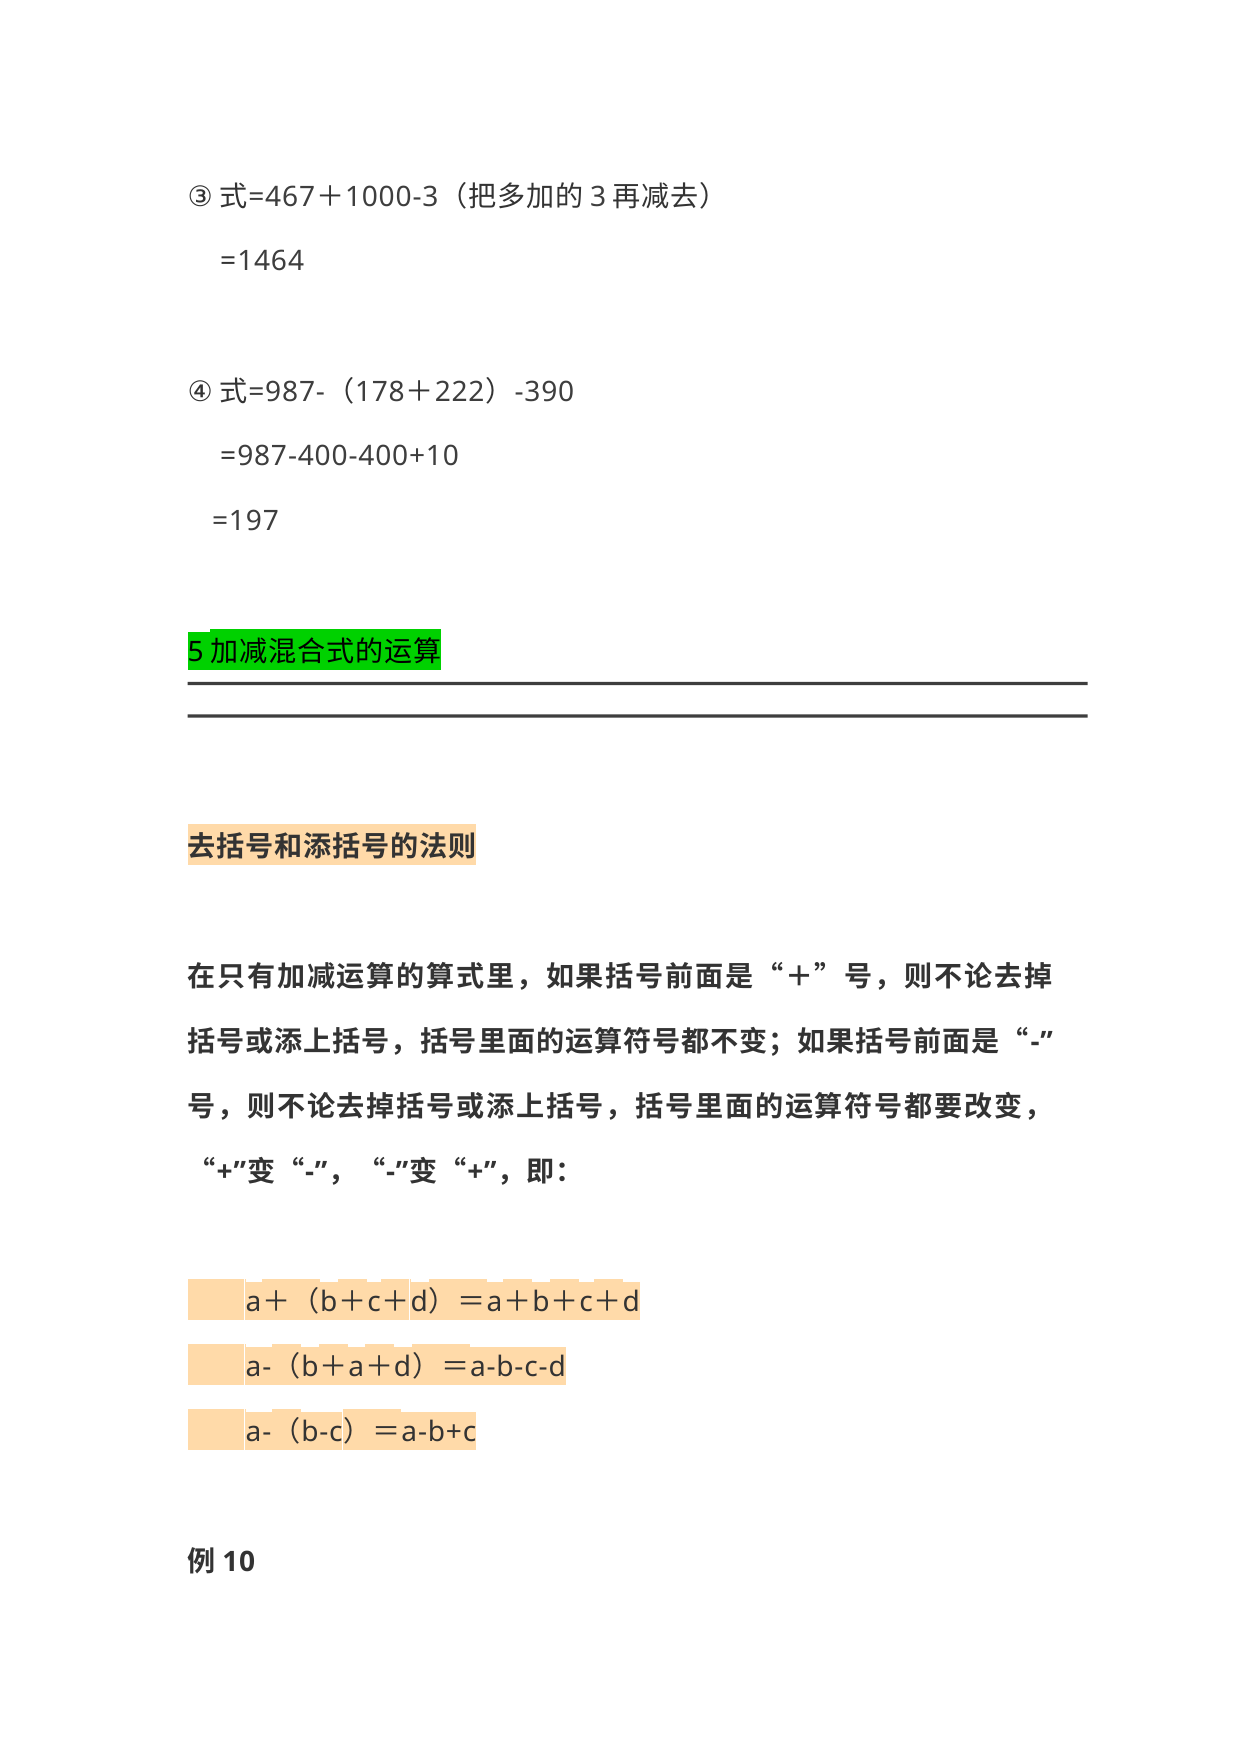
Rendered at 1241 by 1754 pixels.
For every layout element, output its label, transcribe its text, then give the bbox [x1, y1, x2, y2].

text 在只有加减运算的算式里，如果括号前面是“＋”号，则不论去掉括号或添上括号，括号里面的运算符号都不变；如果括号前面是“-”号，则不论去掉括号或添上括号，括号里面的运算符号都要改变，“+”变“-”，“-”变“+”，即： [187, 942, 1053, 1202]
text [187, 162, 1053, 292]
text =197 [187, 487, 1053, 552]
text 例10 [187, 1527, 1053, 1592]
text a＋（b＋c＋d）＝a＋b＋c＋d a-（b＋a＋d）＝a-b-c-d a-（b-c）＝a-b+c [187, 1267, 1053, 1462]
text 5加减混合式的运算 [187, 617, 1053, 681]
text ④式=987-（178＋222）-390 =987-400-400+10 [187, 292, 1053, 487]
text 去括号和添括号的法则 [187, 812, 1053, 877]
